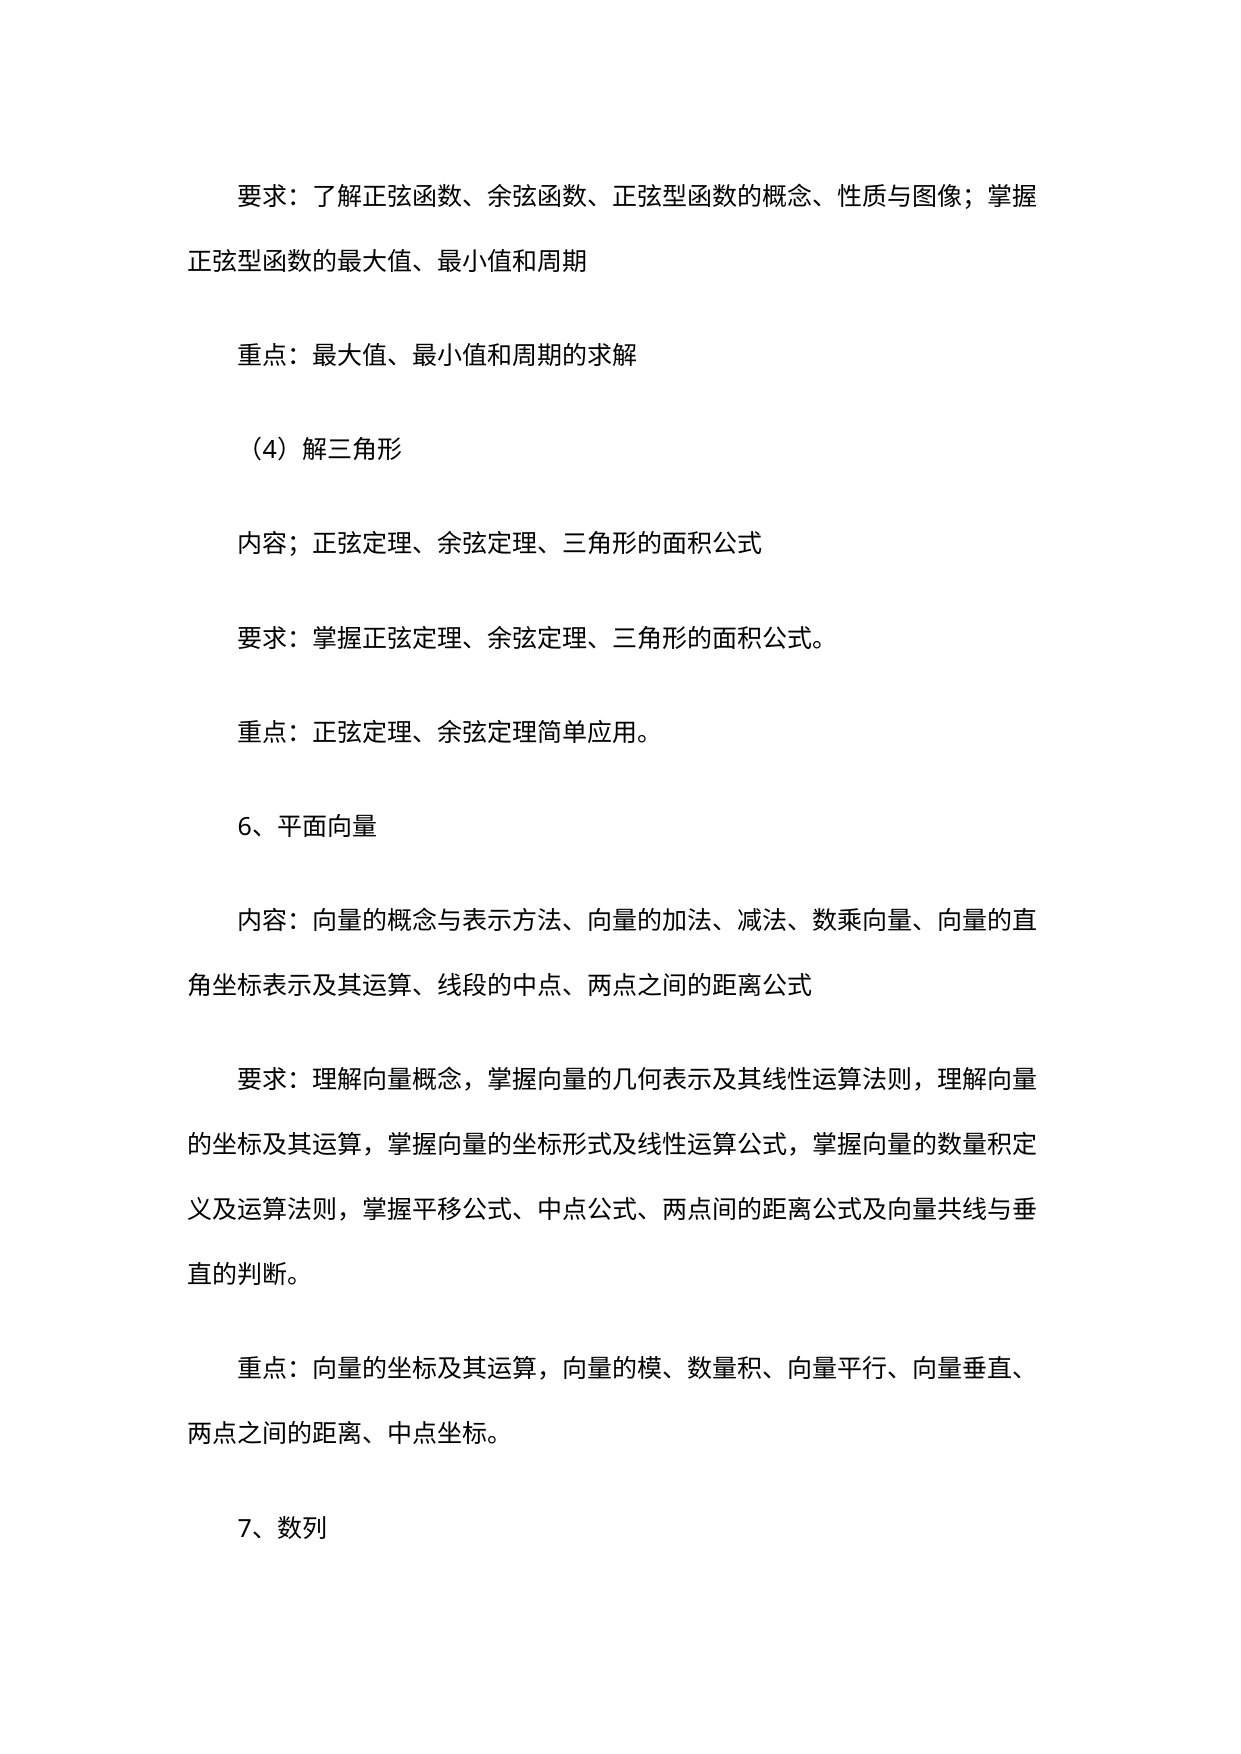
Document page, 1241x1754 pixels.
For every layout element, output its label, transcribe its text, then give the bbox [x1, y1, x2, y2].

text 7、数列 [187, 1494, 1053, 1559]
text （4）解三角形 [187, 415, 1053, 480]
text 要求：理解向量概念，掌握向量的几何表示及其线性运算法则，理解向量的坐标及其运算，掌握向量的坐标形式及线性运算公式，掌握向量的数量积定义及运算法则，掌握平移公式、中点公式、两点间的距离公式及向量共线与垂直的判断。 [187, 1045, 1053, 1305]
text 要求：了解正弦函数、余弦函数、正弦型函数的概念、性质与图像；掌握正弦型函数的最大值、最小值和周期 [187, 162, 1053, 292]
text 重点：正弦定理、余弦定理简单应用。 [187, 698, 1053, 763]
text 要求：掌握正弦定理、余弦定理、三角形的面积公式。 [187, 604, 1053, 669]
text 重点：向量的坐标及其运算，向量的模、数量积、向量平行、向量垂直、两点之间的距离、中点坐标。 [187, 1334, 1053, 1464]
text 内容：向量的概念与表示方法、向量的加法、减法、数乘向量、向量的直角坐标表示及其运算、线段的中点、两点之间的距离公式 [187, 886, 1053, 1016]
text 内容；正弦定理、余弦定理、三角形的面积公式 [187, 509, 1053, 574]
text 重点：最大值、最小值和周期的求解 [187, 321, 1053, 386]
text 6、平面向量 [187, 792, 1053, 857]
